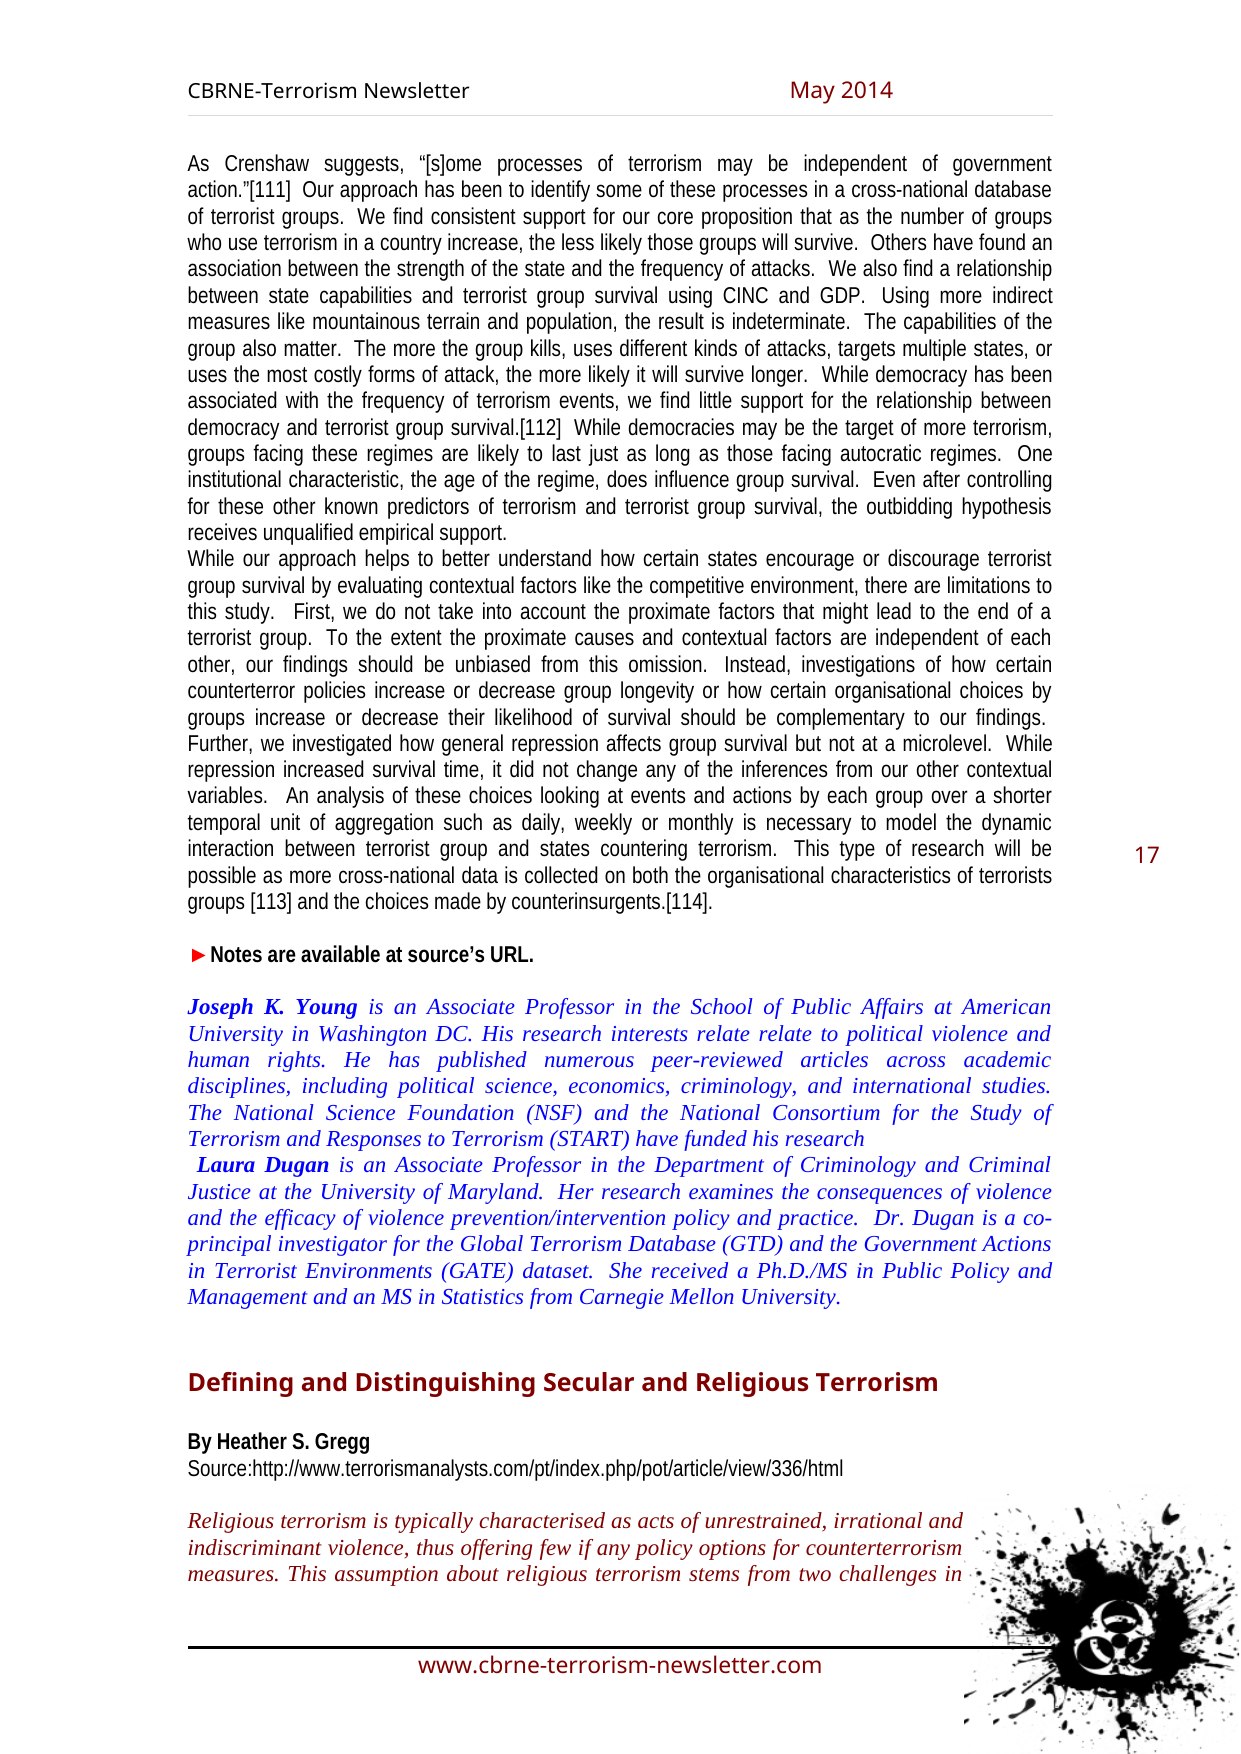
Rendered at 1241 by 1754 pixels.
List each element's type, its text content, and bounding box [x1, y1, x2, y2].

text While our approach helps to better understand how certain states encourage or discourage terrorist group survival by evaluating contextual factors like the competitive environment, there are limitations to this study. First, we do not take into account the proximate factors that might lead to the end of a terrorist group. To the extent the proximate causes and contextual factors are independent of each other, our findings should be unbiased from this omission. Instead, investigations of how certain counterterror policies increase or decrease group longevity or how certain organisational choices by groups increase or decrease their likelihood of survival should be complementary to our findings. Further, we investigated how general repression affects group survival but not at a microlevel. While repression increased survival time, it did not change any of the inferences from our other contextual variables. An analysis of these choices looking at events and actions by each group over a shorter temporal unit of aggregation such as daily, weekly or monthly is necessary to model the dynamic interaction between terrorist group and states countering terrorism. This type of research will be possible as more cross-national data is collected on both the organisational characteristics of terrorists groups [113] and the choices made by counterinsurgents.[114]. [187, 545, 1053, 914]
text As Crenshaw suggests, “[s]ome processes of terrorism may be independent of government action.”[111] Our approach has been to identify some of these processes in a cross-national database of terrorist groups. We find consistent support for our core proposition that as the number of groups who use terrorism in a country increase, the less likely those groups will survive. Others have found an association between the strength of the state and the frequency of attacks. We also find a relationship between state capabilities and terrorist group survival using CINC and GDP. Using more indirect measures like mountainous terrain and population, the result is indeterminate. The capabilities of the group also matter. The more the group kills, uses different kinds of attacks, targets multiple states, or uses the most costly forms of attack, the more likely it will survive longer. While democracy has been associated with the frequency of terrorism events, we find little support for the relationship between democracy and terrorist group survival.[112] While democracies may be the target of more terrorism, groups facing these regimes are likely to last just as long as those facing autocratic regimes. One institutional characteristic, the age of the regime, does influence group survival. Even after controlling for these other known predictors of terrorism and terrorist group survival, the outbidding hypothesis receives unqualified empirical support. [187, 150, 1053, 545]
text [187, 1507, 1053, 1586]
text ►Notes are available at source’s URL. [187, 941, 1053, 967]
text Source:http://www.terrorismanalysts.com/pt/index.php/pot/article/view/336/html [187, 1455, 1053, 1481]
text By Heather S. Gregg [187, 1428, 1053, 1455]
text Laura Dugan is an Associate Professor in the Department of Criminology and Criminal Justice at the University of Maryland. Her research examines the consequences of violence and the efficacy of violence prevention/intervention policy and practice. Dr. Dugan is a co-principal investigator for the Global Terrorism Database (GTD) and the Government Actions in Terrorist Environments (GATE) dataset. She received a Ph.D./MS in Public Policy and Management and an MS in Statistics from Carnegie Mellon University. [187, 1151, 1053, 1309]
picture [964, 1483, 1240, 1754]
subtitle Defining and Distinguishing Secular and Religious Terrorism [187, 1365, 1053, 1399]
text Joseph K. Young is an Associate Professor in the School of Public Affairs at American University in Washington DC. His research interests relate relate to political violence and human rights. He has published numerous peer-reviewed articles across academic disciplines, including political science, economics, criminology, and international studies. The National Science Foundation (NSF) and the National Consortium for the Study of Terrorism and Responses to Terrorism (START) have funded his research [187, 993, 1053, 1151]
